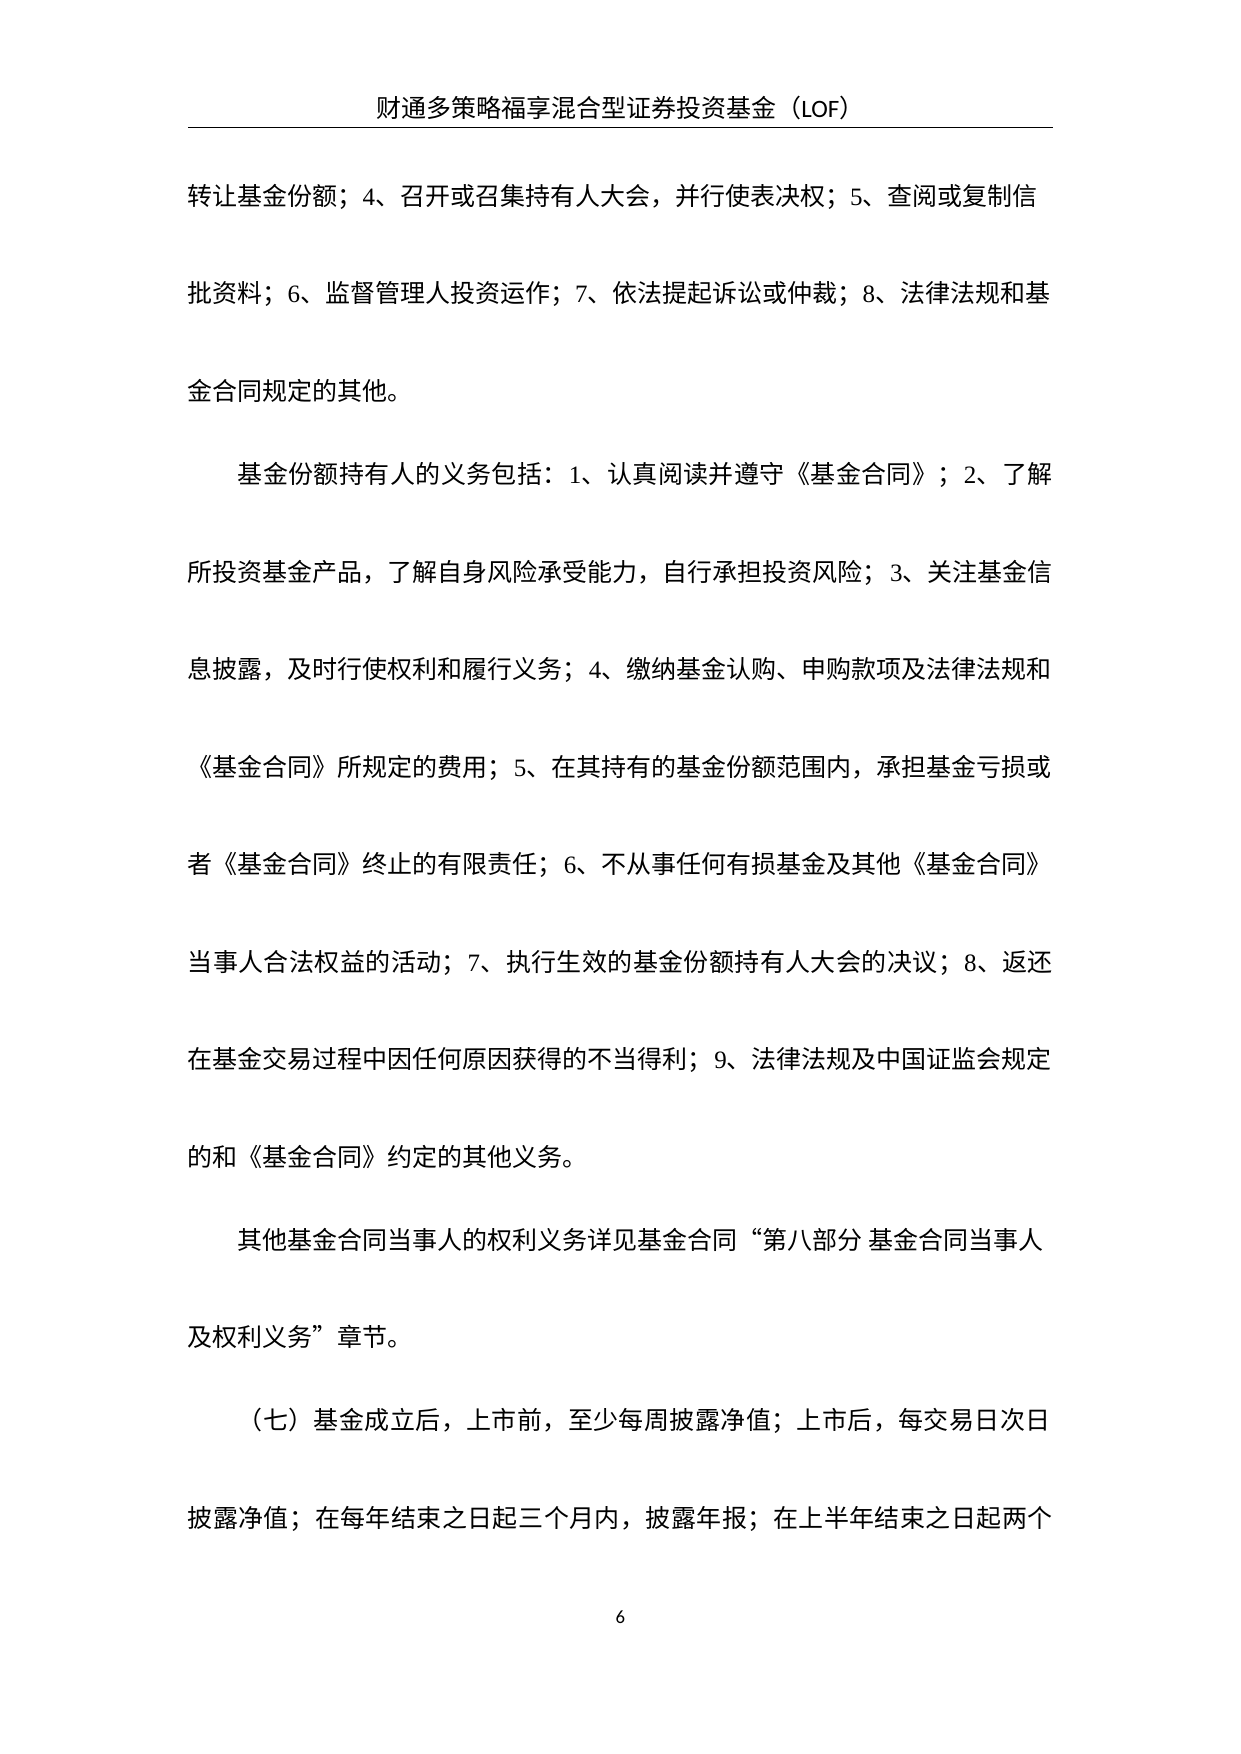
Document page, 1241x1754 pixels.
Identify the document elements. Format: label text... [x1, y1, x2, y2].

text 基金份额持有人的义务包括：1、认真阅读并遵守《基金合同》；2、了解所投资基金产品，了解自身风险承受能力，自行承担投资风险；3、关注基金信息披露，及时行使权利和履行义务；4、缴纳基金认购、申购款项及法律法规和《基金合同》所规定的费用；5、在其持有的基金份额范围内，承担基金亏损或者《基金合同》终止的有限责任；6、不从事任何有损基金及其他《基金合同》当事人合法权益的活动；7、执行生效的基金份额持有人大会的决议；8、返还在基金交易过程中因任何原因获得的不当得利；9、法律法规及中国证监会规定的和《基金合同》约定的其他义务。 [187, 440, 1053, 1188]
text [187, 162, 1053, 422]
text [187, 1386, 1053, 1549]
text 其他基金合同当事人的权利义务详见基金合同“第八部分 基金合同当事人及权利义务”章节。 [187, 1206, 1053, 1368]
